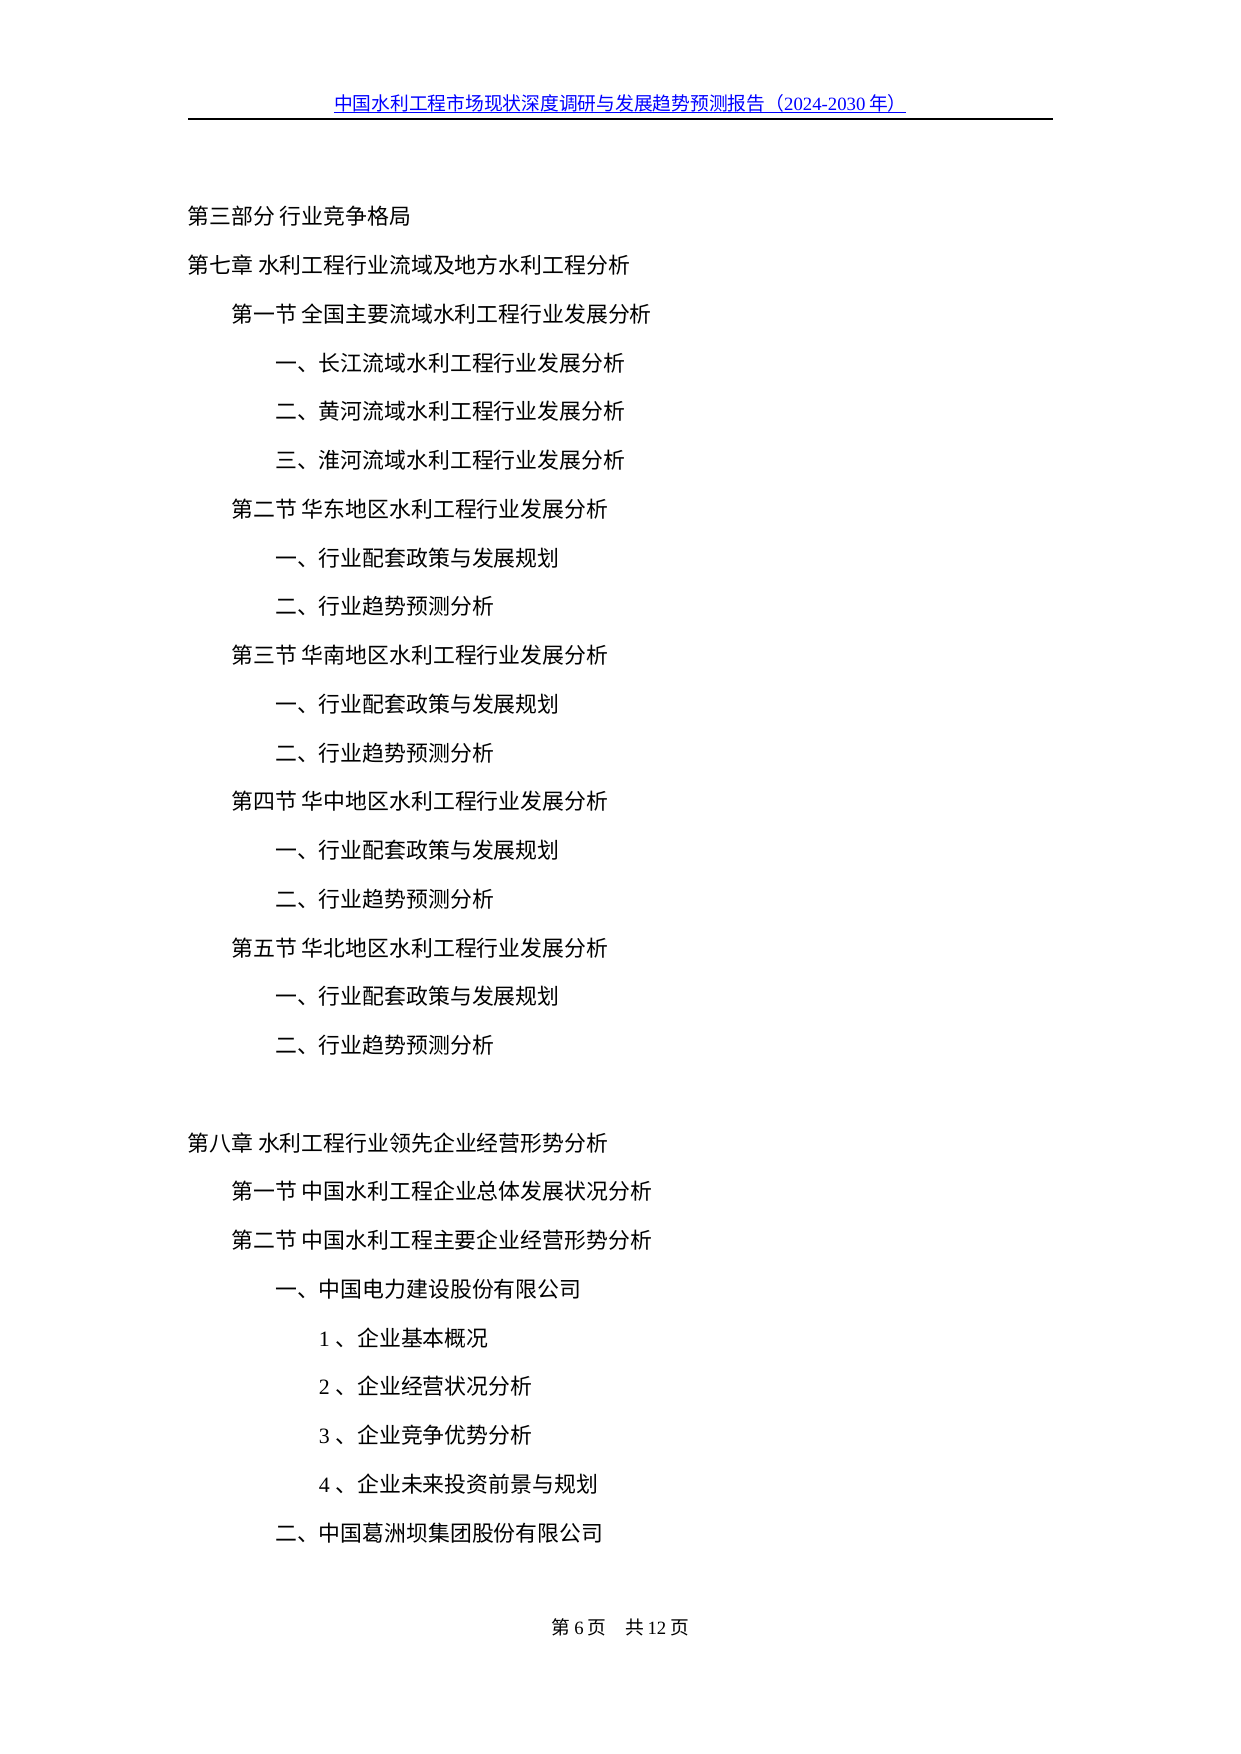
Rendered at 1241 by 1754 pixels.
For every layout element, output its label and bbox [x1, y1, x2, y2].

text [187, 150, 1053, 1548]
